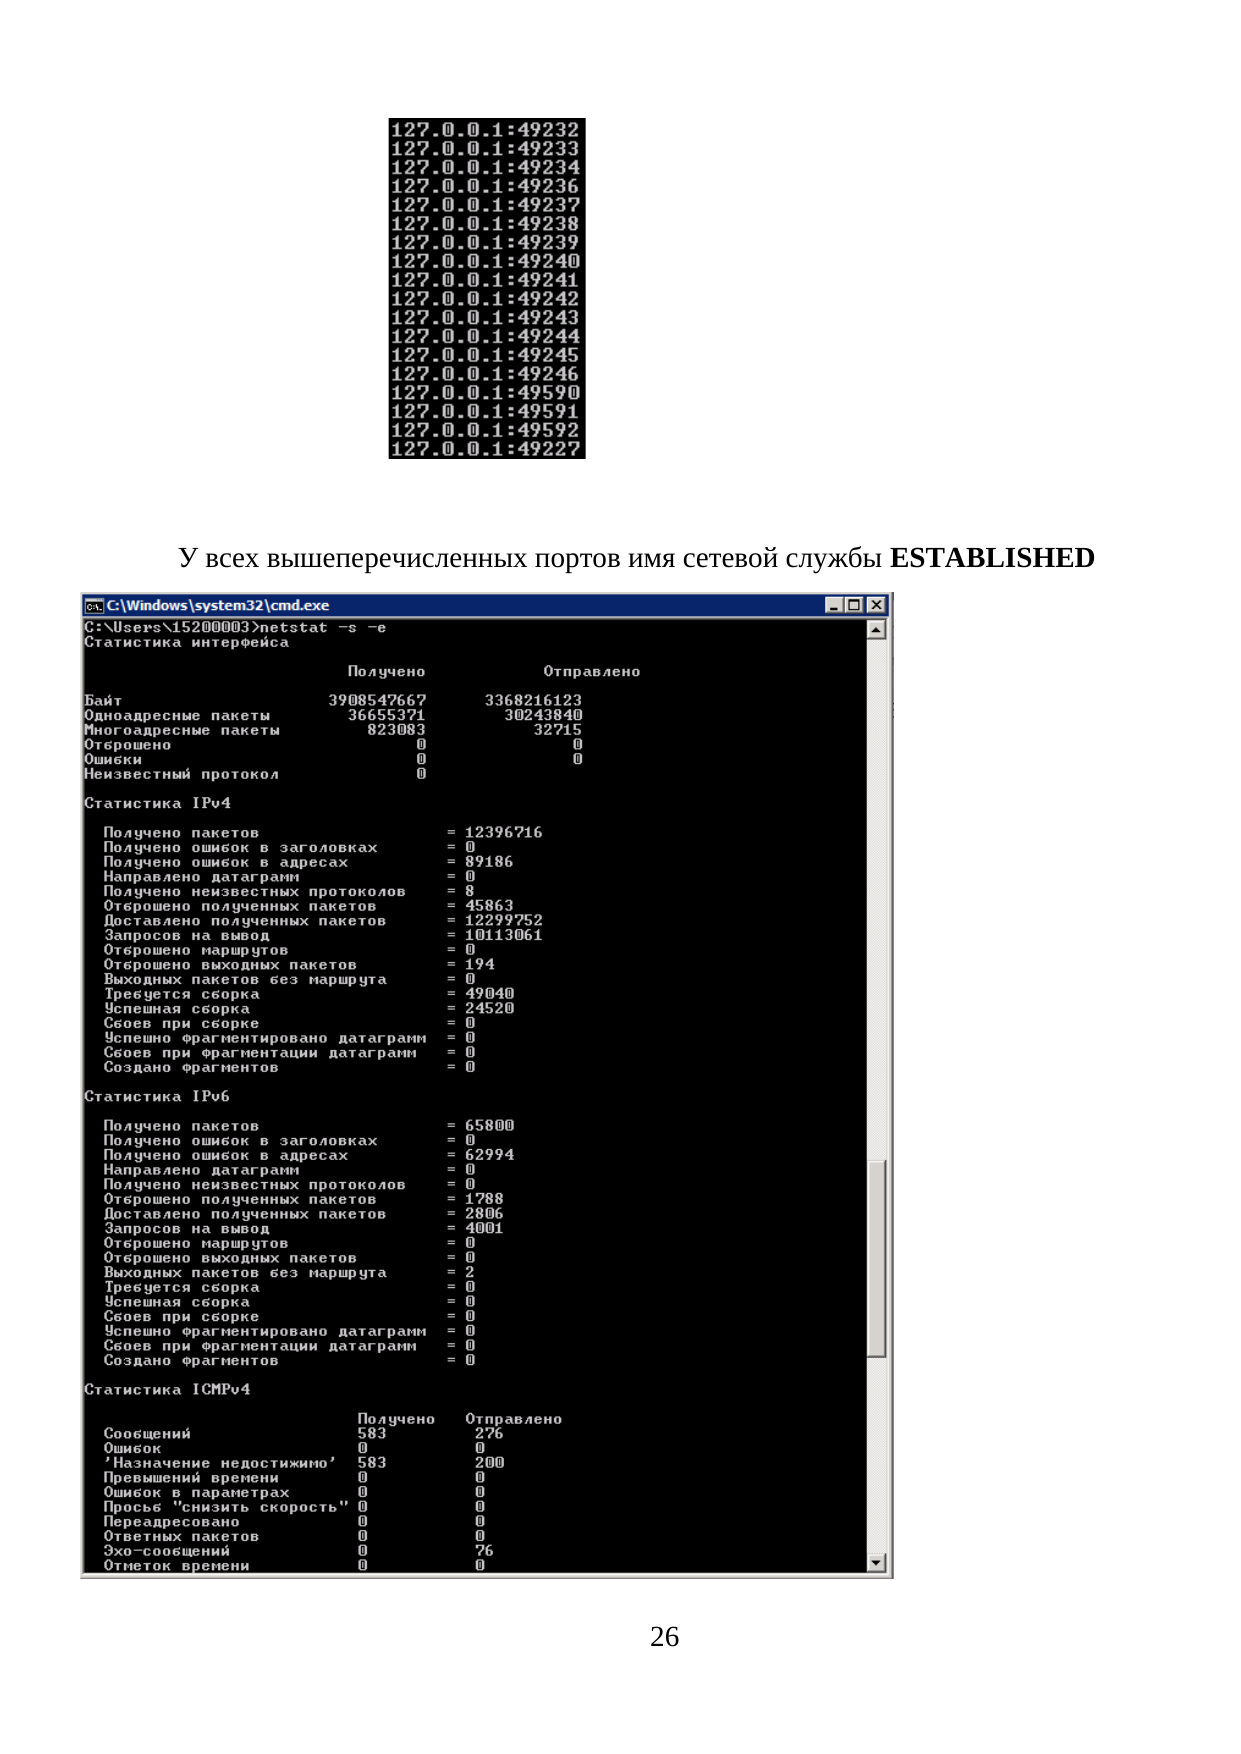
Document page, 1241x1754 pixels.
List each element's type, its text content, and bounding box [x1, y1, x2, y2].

picture [80, 592, 894, 1579]
picture [388, 118, 586, 459]
text У всех вышеперечисленных портов имя сетевой службы ESTABLISHED [177, 541, 1152, 574]
